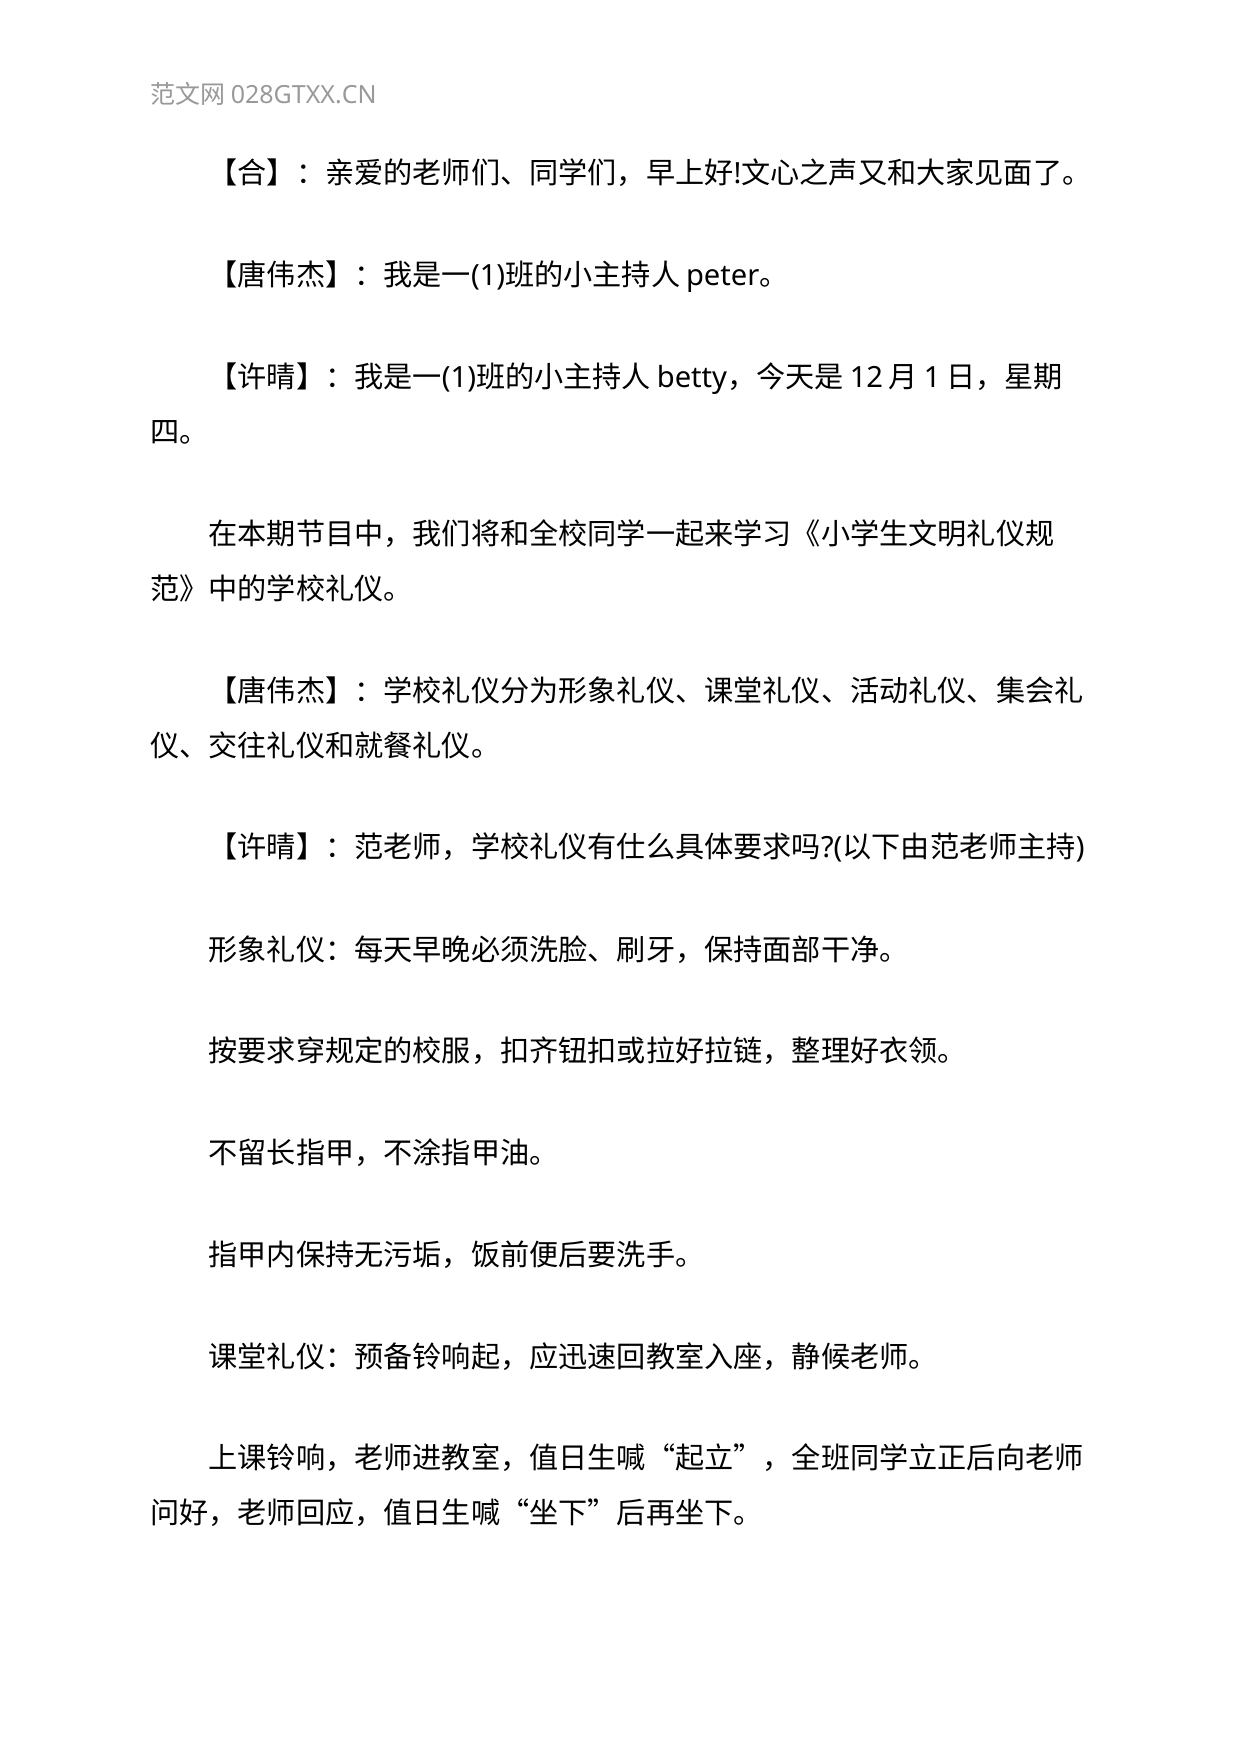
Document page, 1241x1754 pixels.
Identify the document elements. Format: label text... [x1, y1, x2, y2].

text 按要求穿规定的校服，扣齐钮扣或拉好拉链，整理好衣领。 [150, 1028, 1090, 1070]
text 【许晴】：我是一(1)班的小主持人betty，今天是12月1日，星期四。 [150, 354, 1090, 451]
text 【许晴】：范老师，学校礼仪有仕么具体要求吗?(以下由范老师主持) [150, 824, 1090, 866]
text 不留长指甲，不涂指甲油。 [150, 1129, 1090, 1172]
text 形象礼仪：每天早晚必须洗脸、刷牙，保持面部干净。 [150, 926, 1090, 968]
text 【唐伟杰】：我是一(1)班的小主持人peter。 [150, 252, 1090, 294]
text 【唐伟杰】：学校礼仪分为形象礼仪、课堂礼仪、活动礼仪、集会礼仪、交往礼仪和就餐礼仪。 [150, 667, 1090, 764]
text 在本期节目中，我们将和全校同学一起来学习《小学生文明礼仪规范》中的学校礼仪。 [150, 511, 1090, 608]
text 上课铃响，老师进教室，值日生喊“起立”，全班同学立正后向老师问好，老师回应，值日生喊“坐下”后再坐下。 [150, 1435, 1090, 1532]
text 【合】：亲爱的老师们、同学们，早上好!文心之声又和大家见面了。 [150, 150, 1090, 192]
text 指甲内保持无污垢，饭前便后要洗手。 [150, 1231, 1090, 1274]
text 课堂礼仪：预备铃响起，应迅速回教室入座，静候老师。 [150, 1333, 1090, 1375]
